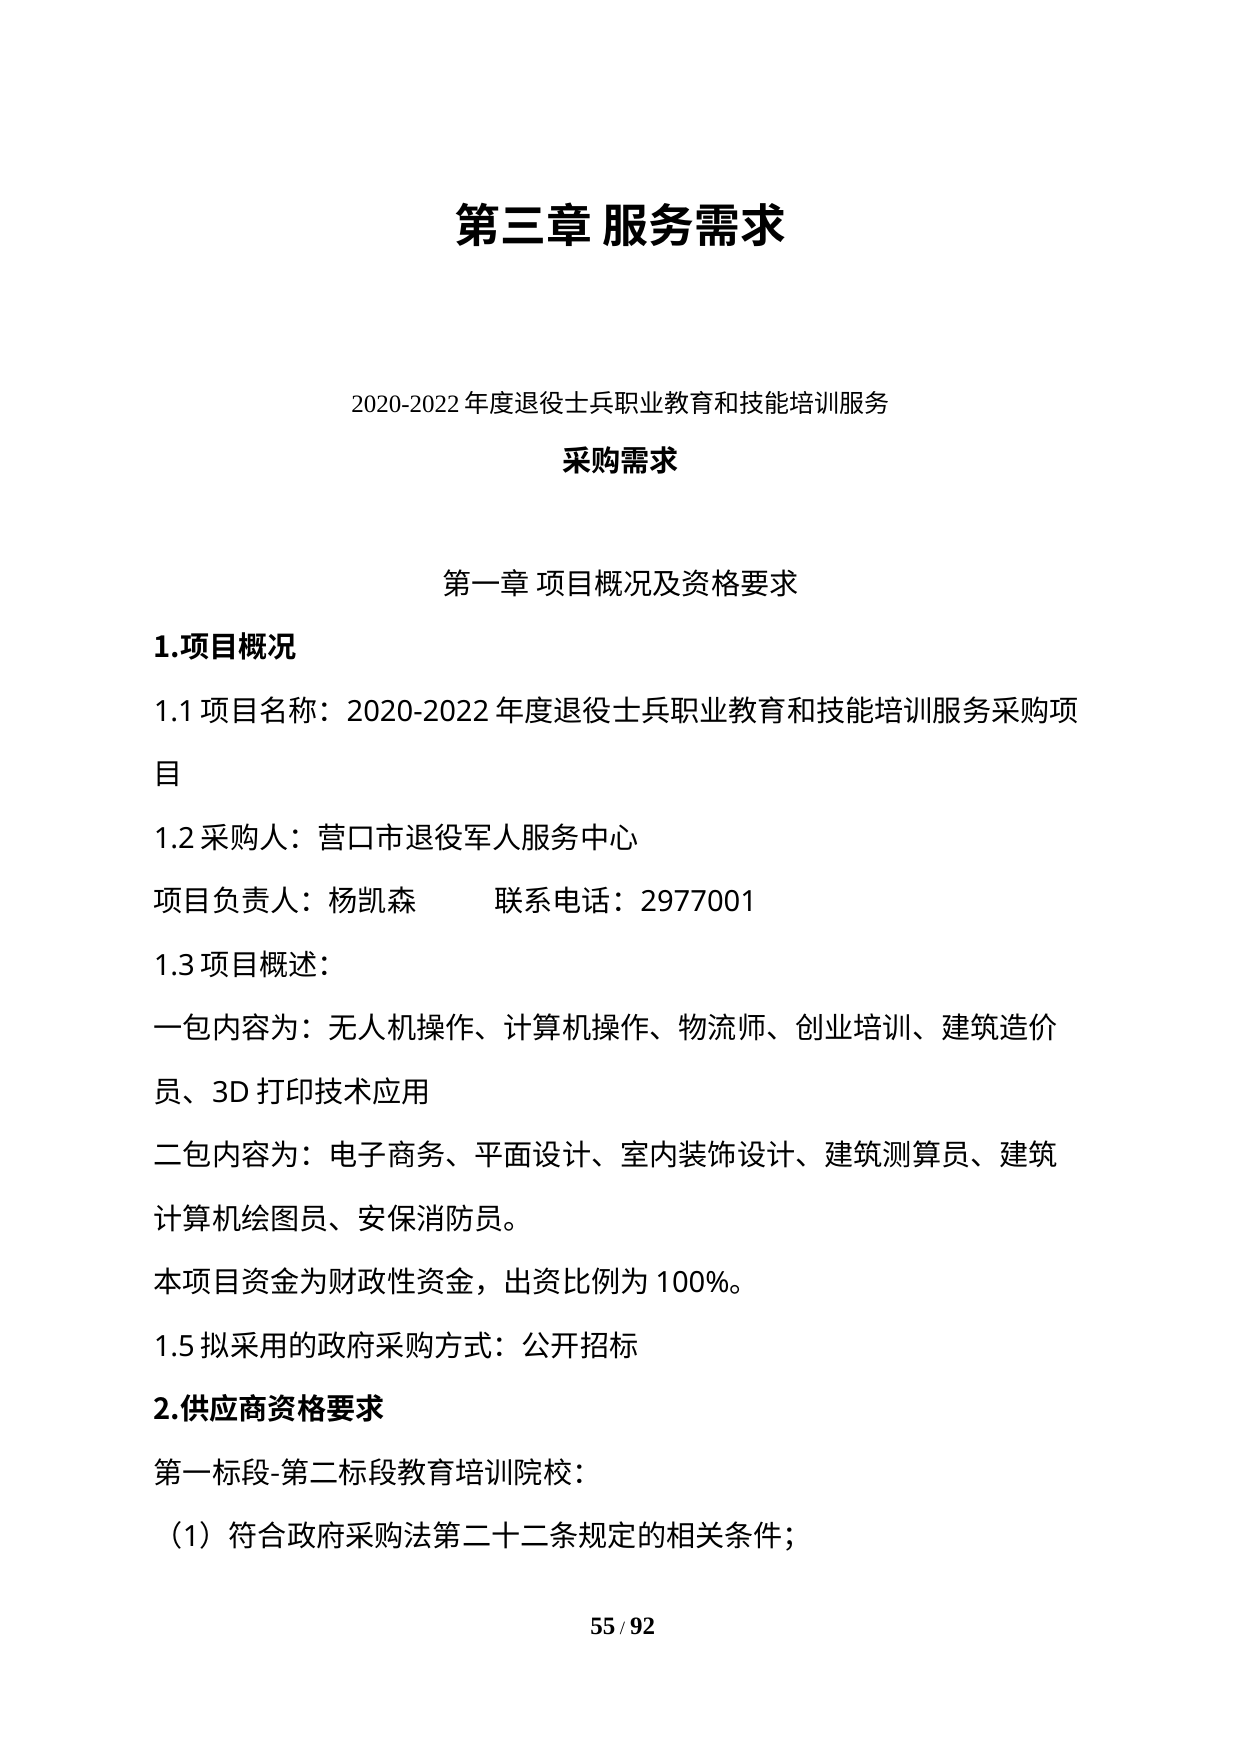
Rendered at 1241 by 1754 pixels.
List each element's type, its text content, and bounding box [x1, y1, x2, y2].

subtitle 第三章 服务需求 [153, 189, 1087, 255]
